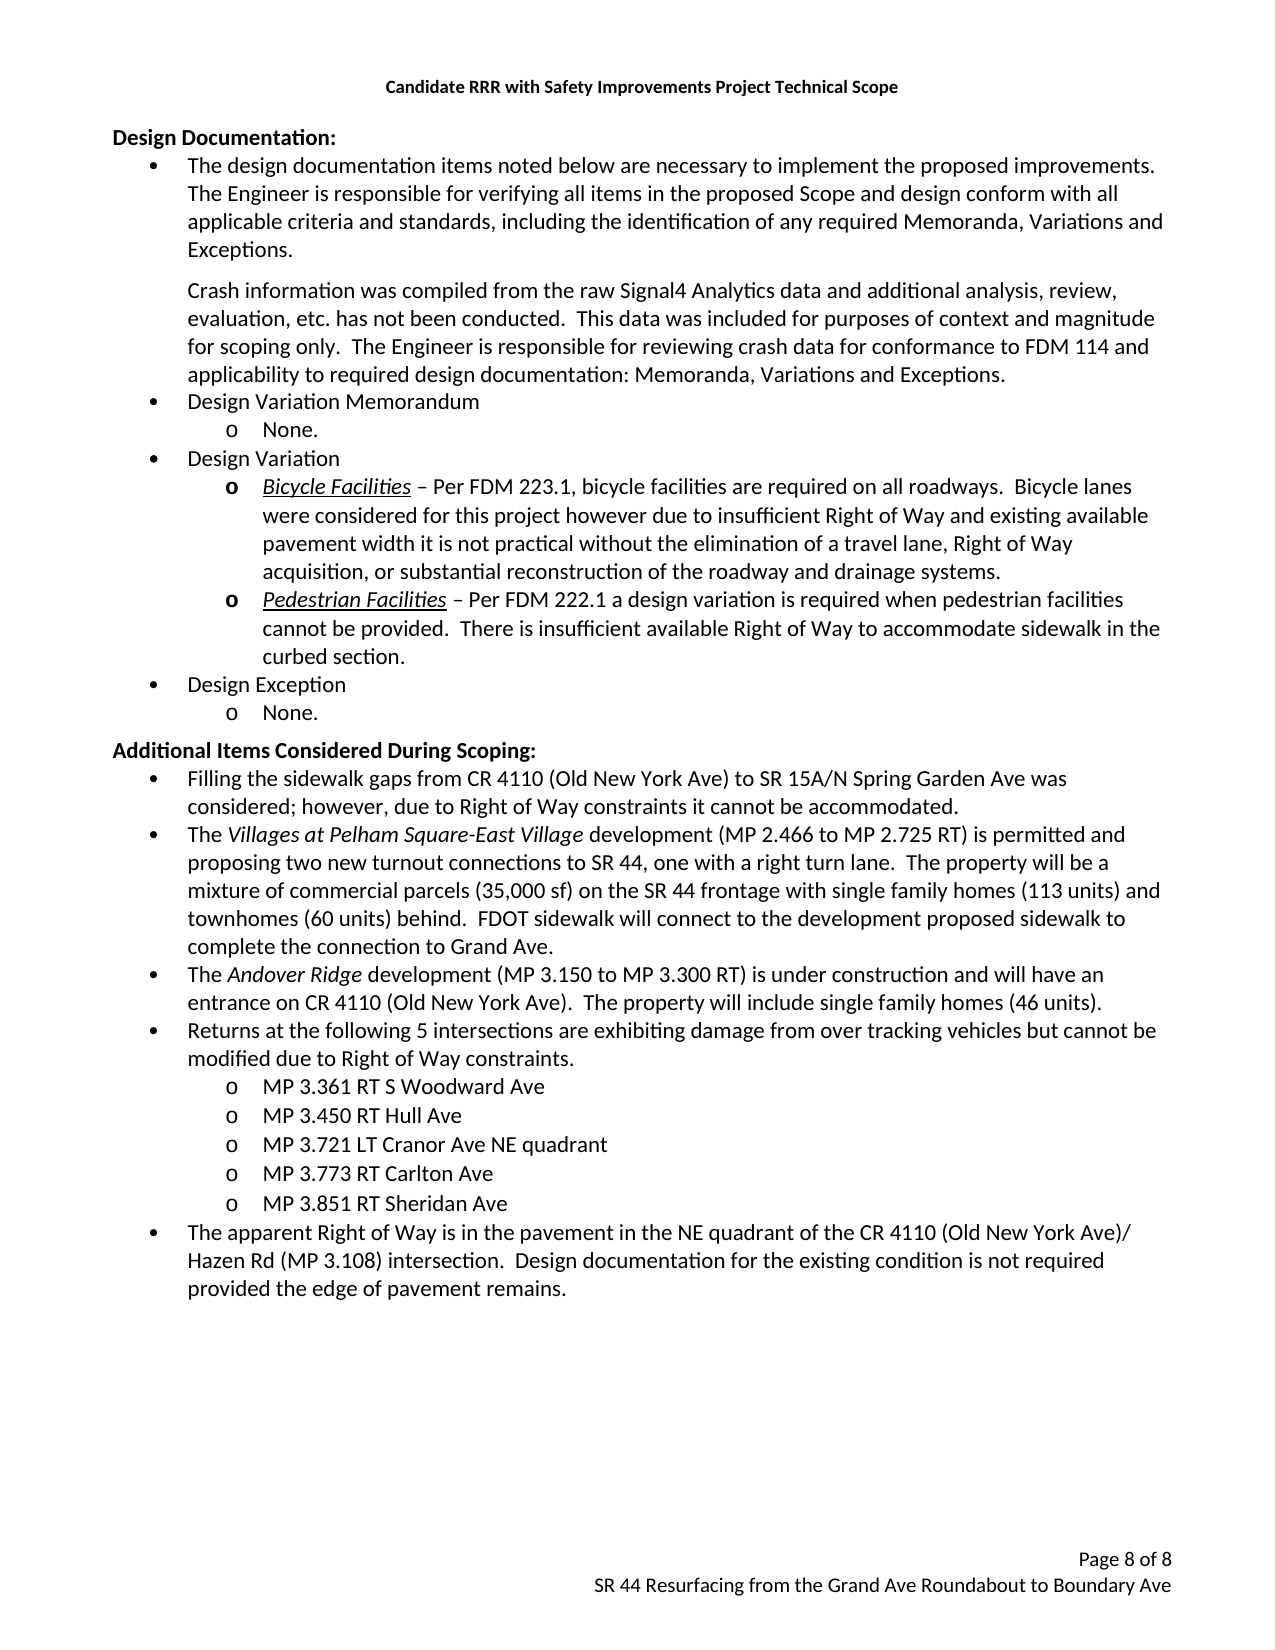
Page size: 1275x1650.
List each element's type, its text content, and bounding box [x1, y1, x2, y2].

list MP 3.773 RT Carlton Ave [225, 1159, 1172, 1189]
list The apparent Right of Way is in the pavement in the NE quadrant of the CR 4110 (Old New York Ave)/ Hazen Rd (MP 3.108) intersection. Design documentation for the existing condition is not required provided the edge of pavement remains. [150, 1218, 1172, 1302]
list The Andover Ridge development (MP 3.150 to MP 3.300 RT) is under construction and will have an entrance on CR 4110 (Old New York Ave). The property will include single family homes (46 units). [150, 960, 1172, 1016]
list None. [225, 698, 1172, 727]
list The Villages at Pelham Square-East Village development (MP 2.466 to MP 2.725 RT) is permitted and proposing two new turnout connections to SR 44, one with a right turn lane. The property will be a mixture of commercial parcels (35,000 sf) on the SR 44 frontage with single family homes (113 units) and townhomes (60 units) behind. FDOT sidewalk will connect to the development proposed sidewalk to complete the connection to Grand Ave. [150, 820, 1172, 960]
list Bicycle Facilities – Per FDM 223.1, bicycle facilities are required on all roadways. Bicycle lanes were considered for this project however due to insufficient Right of Way and existing available pavement width it is not practical without the elimination of a travel lane, Right of Way acquisition, or substantial reconstruction of the roadway and drainage systems. [225, 472, 1172, 585]
list Design Variation Memorandum [150, 388, 1172, 415]
subtitle Additional Items Considered During Scoping: [112, 736, 1172, 764]
list Design Variation [150, 444, 1172, 472]
list Filling the sidewalk gaps from CR 4110 (Old New York Ave) to SR 15A/N Spring Garden Ave was considered; however, due to Right of Way constraints it cannot be accommodated. [150, 764, 1172, 820]
list MP 3.361 RT S Woodward Ave [225, 1072, 1172, 1101]
list Crash information was compiled from the raw Signal4 Analytics data and additional analysis, review, evaluation, etc. has not been conducted. This data was included for purposes of context and magnitude for scoping only. The Engineer is responsible for reviewing crash data for conformance to FDM 114 and applicability to required design documentation: Memoranda, Variations and Exceptions. [187, 276, 1172, 388]
subtitle Design Documentation: [112, 123, 1172, 151]
list MP 3.851 RT Sheridan Ave [225, 1189, 1172, 1218]
list Pedestrian Facilities – Per FDM 222.1 a design variation is required when pedestrian facilities cannot be provided. There is insufficient available Right of Way to accommodate sidewalk in the curbed section. [225, 585, 1172, 670]
list Design Exception [150, 670, 1172, 698]
list None. [225, 415, 1172, 444]
list MP 3.721 LT Cranor Ave NE quadrant [225, 1130, 1172, 1159]
text The design documentation items noted below are necessary to implement the proposed improvements. The Engineer is responsible for verifying all items in the proposed Scope and design conform with all applicable criteria and standards, including the identification of any required Memoranda, Variations and Exceptions. [150, 151, 1172, 263]
list Returns at the following 5 intersections are exhibiting damage from over tracking vehicles but cannot be modified due to Right of Way constraints. [150, 1016, 1172, 1072]
list MP 3.450 RT Hull Ave [225, 1101, 1172, 1130]
